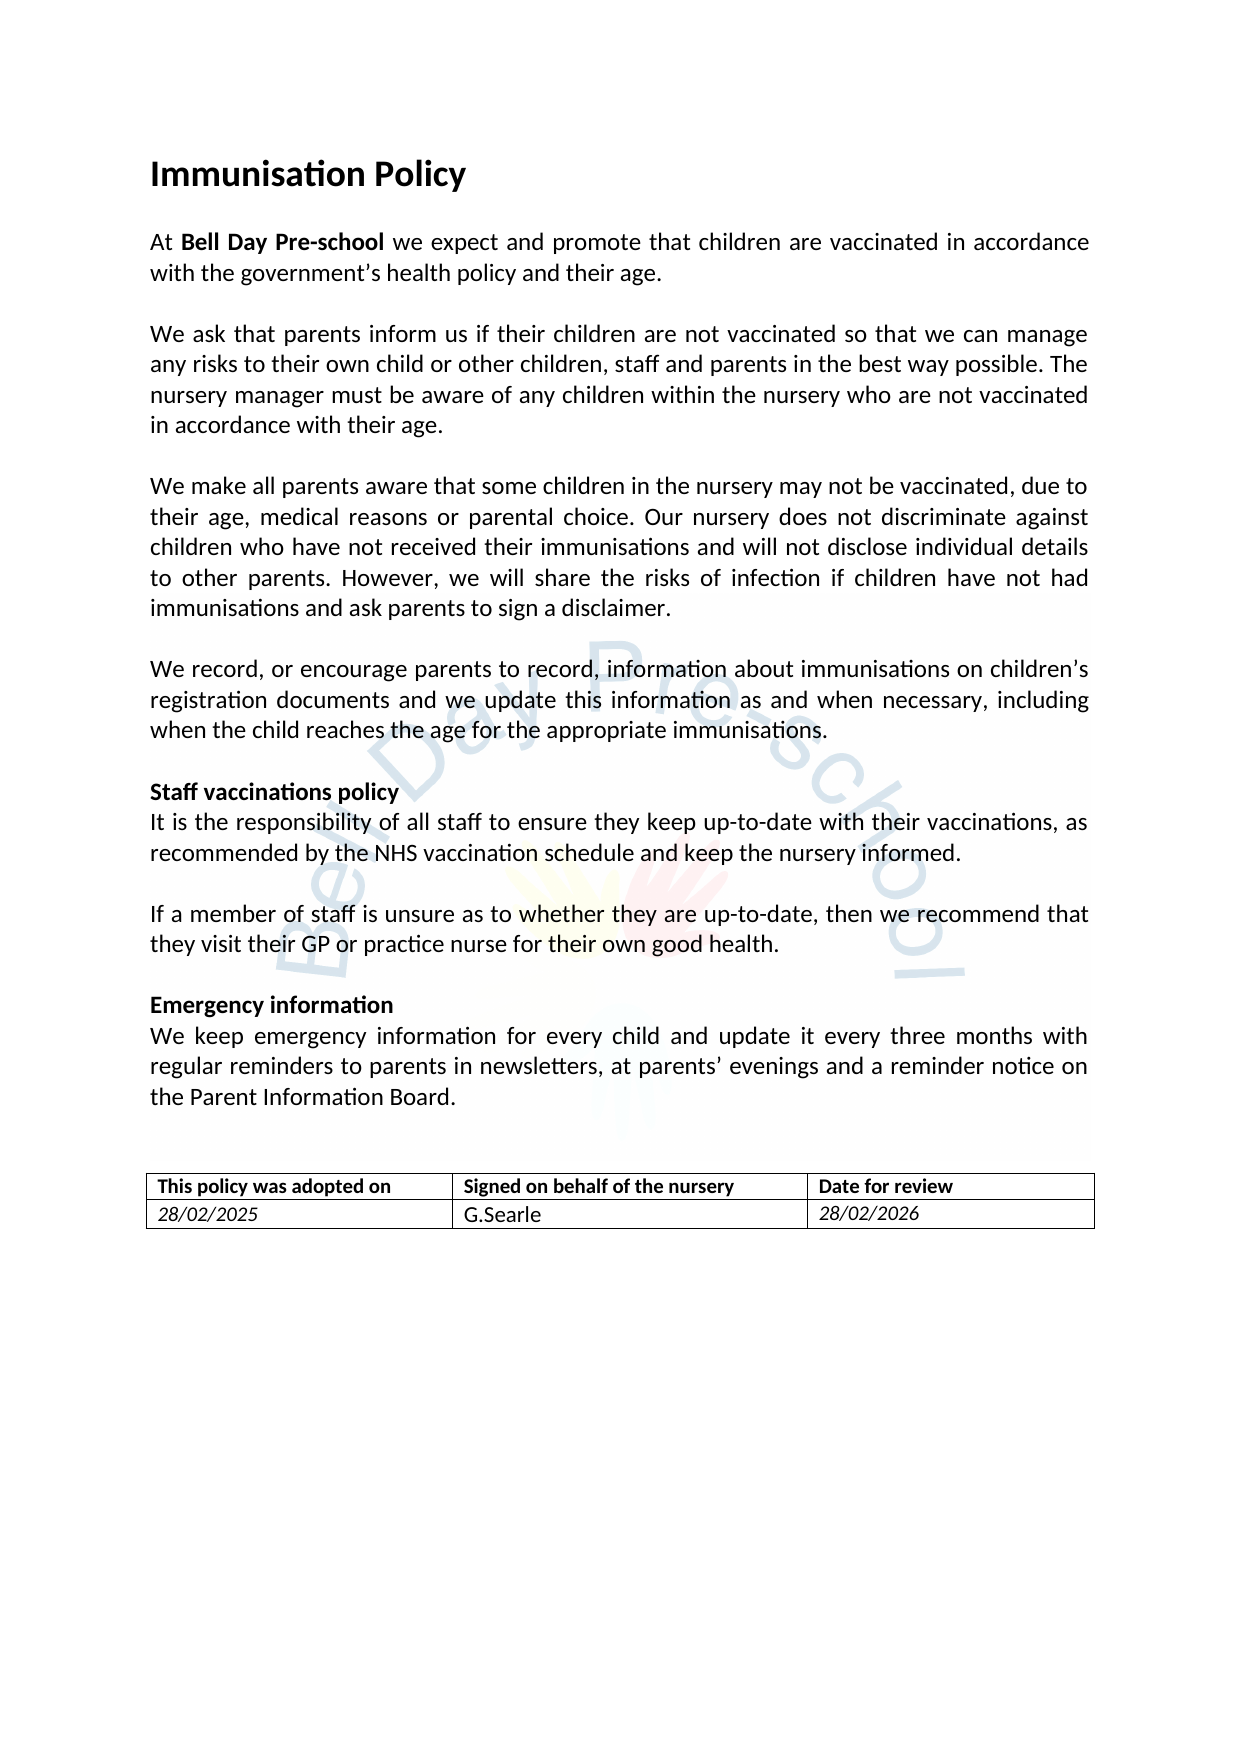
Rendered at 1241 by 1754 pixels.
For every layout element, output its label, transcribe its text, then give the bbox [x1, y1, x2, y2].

table_cell G.Searle [453, 1200, 807, 1228]
table_cell 28/02/2026 [808, 1200, 1094, 1228]
table_header Signed on behalf of the nursery [453, 1174, 807, 1199]
text We ask that parents inform us if their children are not vaccinated so that we can manage any risks to their own child or other children, staff and parents in the best way possible. The nursery manager must be aware of any children within the nursery who are not vaccinated in accordance with their age. [150, 318, 1090, 440]
table_cell 28/02/2025 [147, 1200, 452, 1228]
text Staff vaccinations policy [150, 776, 1090, 806]
text We record, or encourage parents to record, information about immunisations on children’s registration documents and we update this information as and when necessary, including when the child reaches the age for the appropriate immunisations. [150, 654, 1090, 745]
text We make all parents aware that some children in the nursery may not be vaccinated, due to their age, medical reasons or parental choice. Our nursery does not discriminate against children who have not received their immunisations and will not disclose individual details to other parents. However, we will share the risks of infection if children have not had immunisations and ask parents to sign a disclaimer. [150, 471, 1090, 623]
table_header This policy was adopted on [147, 1174, 452, 1199]
table_header Date for review [808, 1174, 1094, 1199]
text Emergency information [150, 989, 1090, 1020]
text It is the responsibility of all staff to ensure they keep up-to-date with their vaccinations, as recommended by the NHS vaccination schedule and keep the nursery informed. [150, 806, 1090, 867]
text At Bell Day Pre-school we expect and promote that children are vaccinated in accordance with the government’s health policy and their age. [150, 226, 1090, 287]
text We keep emergency information for every child and update it every three months with regular reminders to parents in newsletters, at parents’ evenings and a reminder notice on the Parent Information Board. [150, 1020, 1090, 1111]
text If a member of staff is unsure as to whether they are up-to-date, then we recommend that they visit their GP or practice nurse for their own good health. [150, 898, 1090, 959]
text Immunisation Policy [150, 150, 1090, 196]
